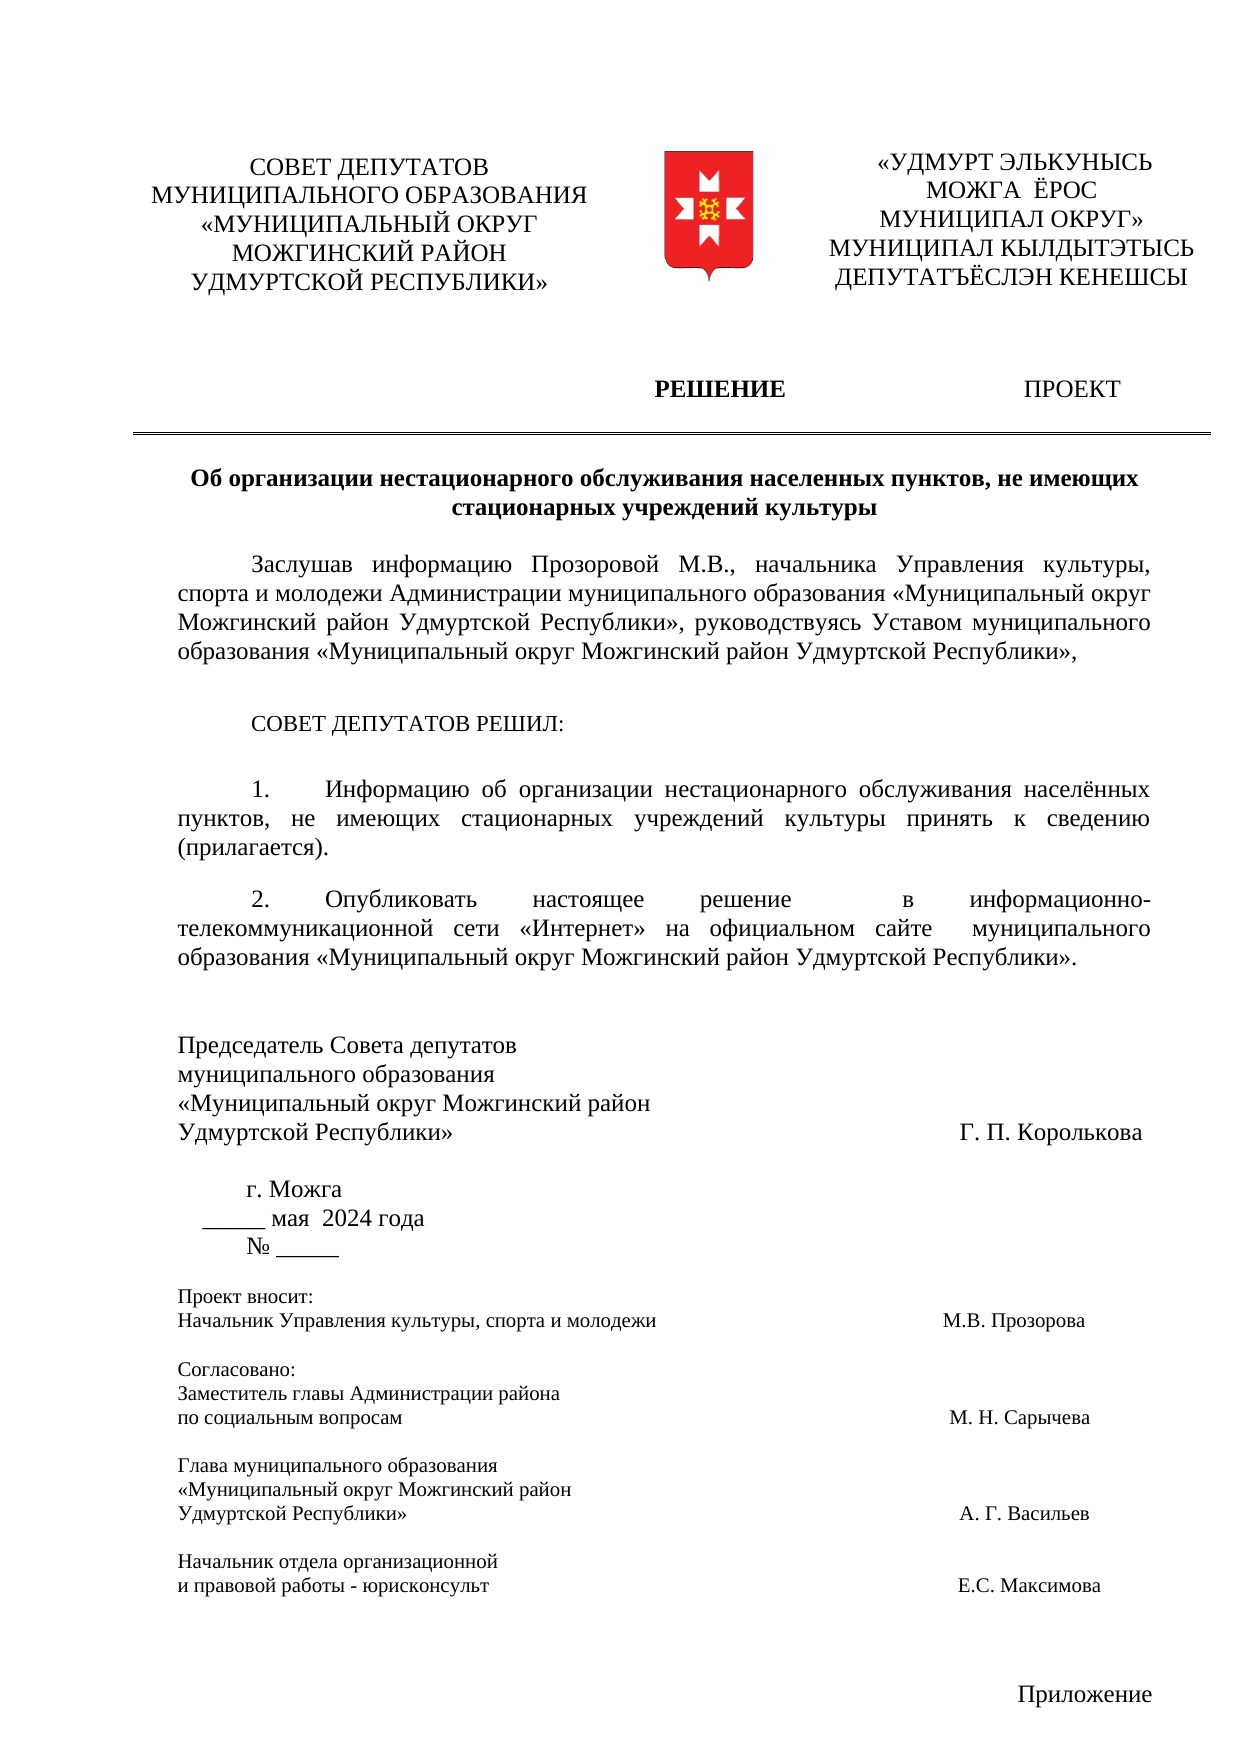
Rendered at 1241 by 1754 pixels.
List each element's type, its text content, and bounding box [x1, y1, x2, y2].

text «Муниципальный округ Можгинский район [177, 1477, 1152, 1501]
text и правовой работы - юрисконсульт Е.С. Максимова [177, 1573, 1152, 1597]
table_header «УДМУРТ ЭЛЬКУНЫСЬ МОЖГА ЁРОС МУНИЦИПАЛ ОКРУГ» МУНИЦИПАЛ КЫЛДЫТЭТЫСЬ ДЕПУТАТЪЁСЛЭН КЕНЕШСЫ [812, 118, 1211, 319]
text СОВЕТ ДЕПУТАТОВ РЕШИЛ: [177, 709, 1152, 738]
text «Муниципальный округ Можгинский район [177, 1088, 1152, 1117]
list Опубликовать настоящее решение в информационно-телекоммуникационной сети «Интернет» на официальном сайте муниципального образования «Муниципальный округ Можгинский район Удмуртской Республики». [177, 884, 1152, 971]
text Удмуртской Республики» А. Г. Васильев [177, 1501, 1152, 1525]
text Глава муниципального образования [177, 1453, 1152, 1477]
text г. Можга [177, 1174, 1152, 1203]
text Начальник Управления культуры, спорта и молодежи М.В. Прозорова [177, 1308, 1152, 1332]
text муниципального образования [177, 1059, 1152, 1088]
list Информацию об организации нестационарного обслуживания населённых пунктов, не имеющих стационарных учреждений культуры принять к сведению (прилагается). [177, 774, 1151, 860]
text по социальным вопросам М. Н. Сарычева [177, 1404, 1152, 1429]
text Заслушав информацию Прозоровой М.В., начальника Управления культуры, спорта и молодежи Администрации муниципального образования «Муниципальный округ Можгинский район Удмуртской Республики», руководствуясь Уставом муниципального образования «Муниципальный округ Можгинский район Удмуртской Республики», [177, 549, 1152, 664]
text Удмуртской Республики» Г. П. Королькова [177, 1117, 1152, 1146]
text Председатель Совета депутатов [177, 1031, 1152, 1059]
text _____ мая 2024 года [177, 1203, 1152, 1231]
table_cell РЕШЕНИЕ ПРОЕКТ [133, 319, 1211, 432]
text Заместитель главы Администрации района [177, 1381, 1152, 1404]
text Об организации нестационарного обслуживания населенных пунктов, не имеющих стационарных учреждений культуры [177, 464, 1152, 521]
text Начальник отдела организационной [177, 1549, 1152, 1573]
picture [664, 151, 754, 282]
table_header [606, 118, 812, 319]
text № _____ [177, 1231, 1152, 1260]
text Согласовано: [177, 1356, 1152, 1381]
text Приложение [140, 1679, 1152, 1707]
text Проект вносит: [177, 1284, 1152, 1308]
table_header СОВЕТ ДЕПУТАТОВ МУНИЦИПАЛЬНОГО ОБРАЗОВАНИЯ «МУНИЦИПАЛЬНЫЙ ОКРУГ МОЖГИНСКИЙ РАЙОН УДМУРТСКОЙ РЕСПУБЛИКИ» [133, 118, 606, 319]
